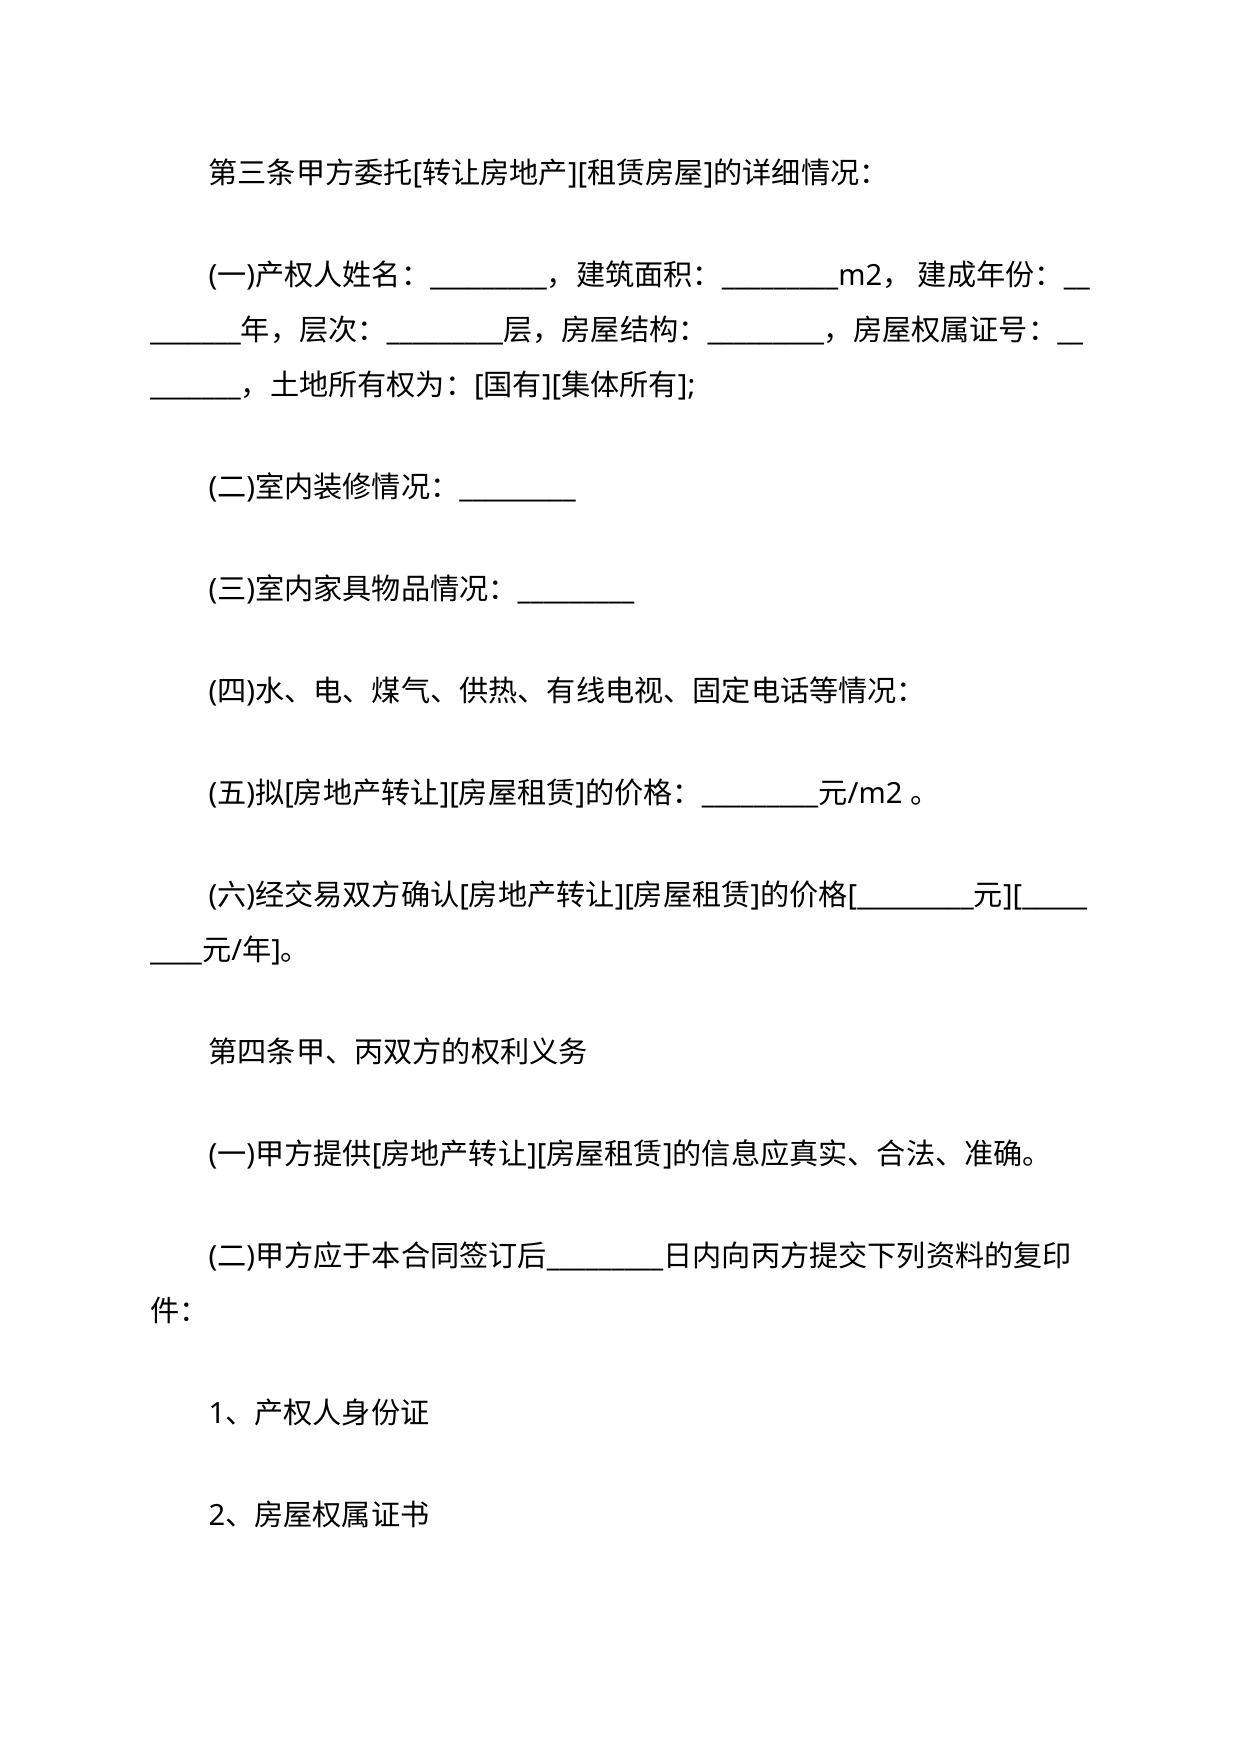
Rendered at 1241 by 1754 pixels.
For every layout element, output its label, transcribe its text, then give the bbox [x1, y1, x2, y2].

text (一)甲方提供[房地产转让][房屋租赁]的信息应真实、合法、准确。 [150, 1131, 1090, 1173]
text 1、产权人身份证 [150, 1389, 1090, 1432]
text (二)甲方应于本合同签订后_________日内向丙方提交下列资料的复印件： [150, 1233, 1090, 1330]
text (一)产权人姓名：_________，建筑面积：_________m2， 建成年份：_________年，层次：_________层，房屋结构：_________，房屋权属证号：_________，土地所有权为：[国有][集体所有]; [150, 252, 1090, 404]
text 2、房屋权属证书 [150, 1491, 1090, 1534]
text (六)经交易双方确认[房地产转让][房屋租赁]的价格[_________元][_________元/年]。 [150, 872, 1090, 969]
text 第三条甲方委托[转让房地产][租赁房屋]的详细情况： [150, 150, 1090, 192]
text (三)室内家具物品情况：_________ [150, 566, 1090, 608]
text (四)水、电、煤气、供热、有线电视、固定电话等情况： [150, 668, 1090, 710]
text (五)拟[房地产转让][房屋租赁]的价格：_________元/m2 。 [150, 770, 1090, 812]
text (二)室内装修情况：_________ [150, 464, 1090, 506]
text 第四条甲、丙双方的权利义务 [150, 1029, 1090, 1071]
